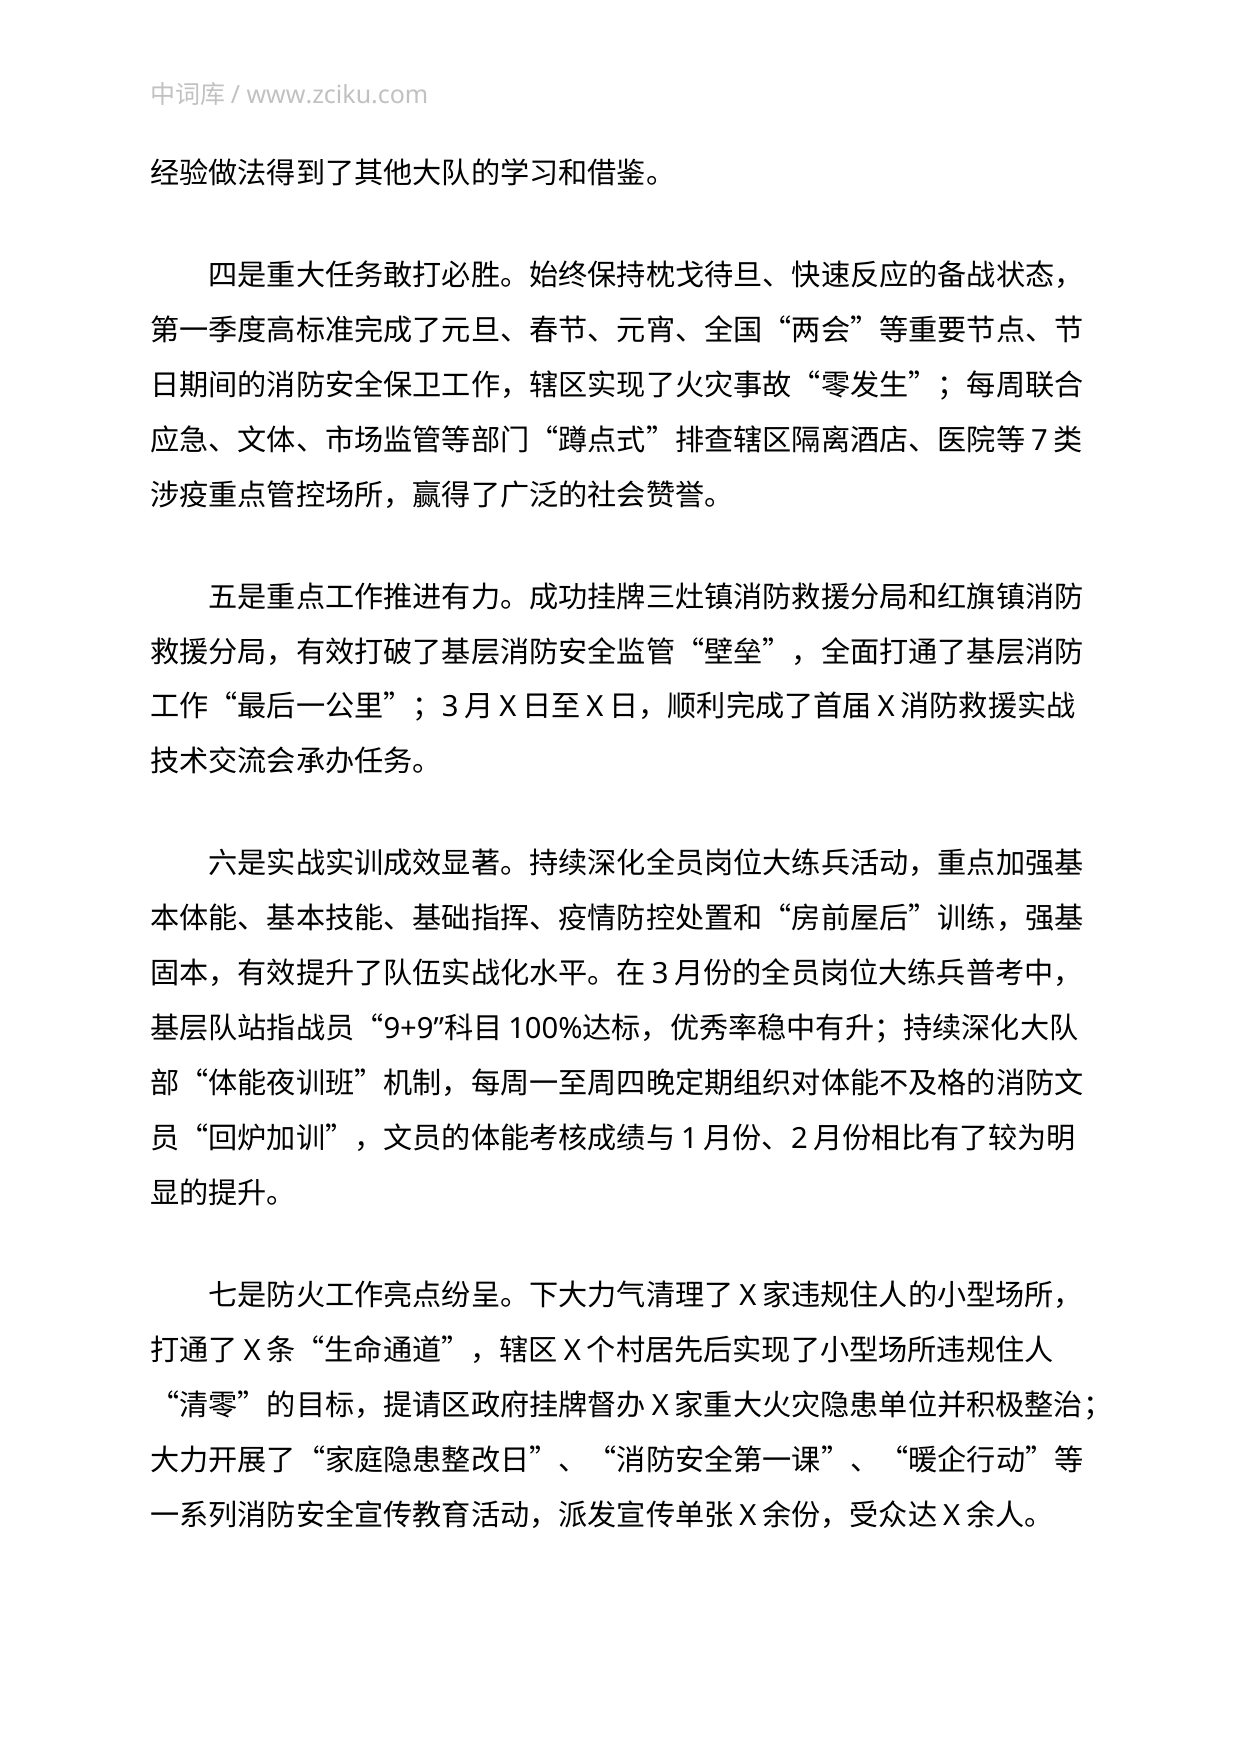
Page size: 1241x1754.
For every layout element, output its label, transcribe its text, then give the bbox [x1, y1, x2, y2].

text 四是重大任务敢打必胜。始终保持枕戈待旦、快速反应的备战状态，第一季度高标准完成了元旦、春节、元宵、全国“两会”等重要节点、节日期间的消防安全保卫工作，辖区实现了火灾事故“零发生”；每周联合应急、文体、市场监管等部门“蹲点式”排查辖区隔离酒店、医院等7类涉疫重点管控场所，赢得了广泛的社会赞誉。 [150, 252, 1090, 514]
text 五是重点工作推进有力。成功挂牌三灶镇消防救援分局和红旗镇消防救援分局，有效打破了基层消防安全监管“壁垒”，全面打通了基层消防工作“最后一公里”；3月X日至X日，顺利完成了首届X消防救援实战技术交流会承办任务。 [150, 573, 1090, 780]
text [150, 150, 1090, 192]
text 六是实战实训成效显著。持续深化全员岗位大练兵活动，重点加强基本体能、基本技能、基础指挥、疫情防控处置和“房前屋后”训练，强基固本，有效提升了队伍实战化水平。在3月份的全员岗位大练兵普考中，基层队站指战员“9+9”科目100%达标，优秀率稳中有升；持续深化大队部“体能夜训班”机制，每周一至周四晚定期组织对体能不及格的消防文员“回炉加训”，文员的体能考核成绩与1月份、2月份相比有了较为明显的提升。 [150, 840, 1090, 1212]
text 七是防火工作亮点纷呈。下大力气清理了X家违规住人的小型场所，打通了X条“生命通道”，辖区X个村居先后实现了小型场所违规住人“清零”的目标，提请区政府挂牌督办X家重大火灾隐患单位并积极整治；大力开展了“家庭隐患整改日”、“消防安全第一课”、“暖企行动”等一系列消防安全宣传教育活动，派发宣传单张X余份，受众达X余人。 [150, 1271, 1090, 1533]
